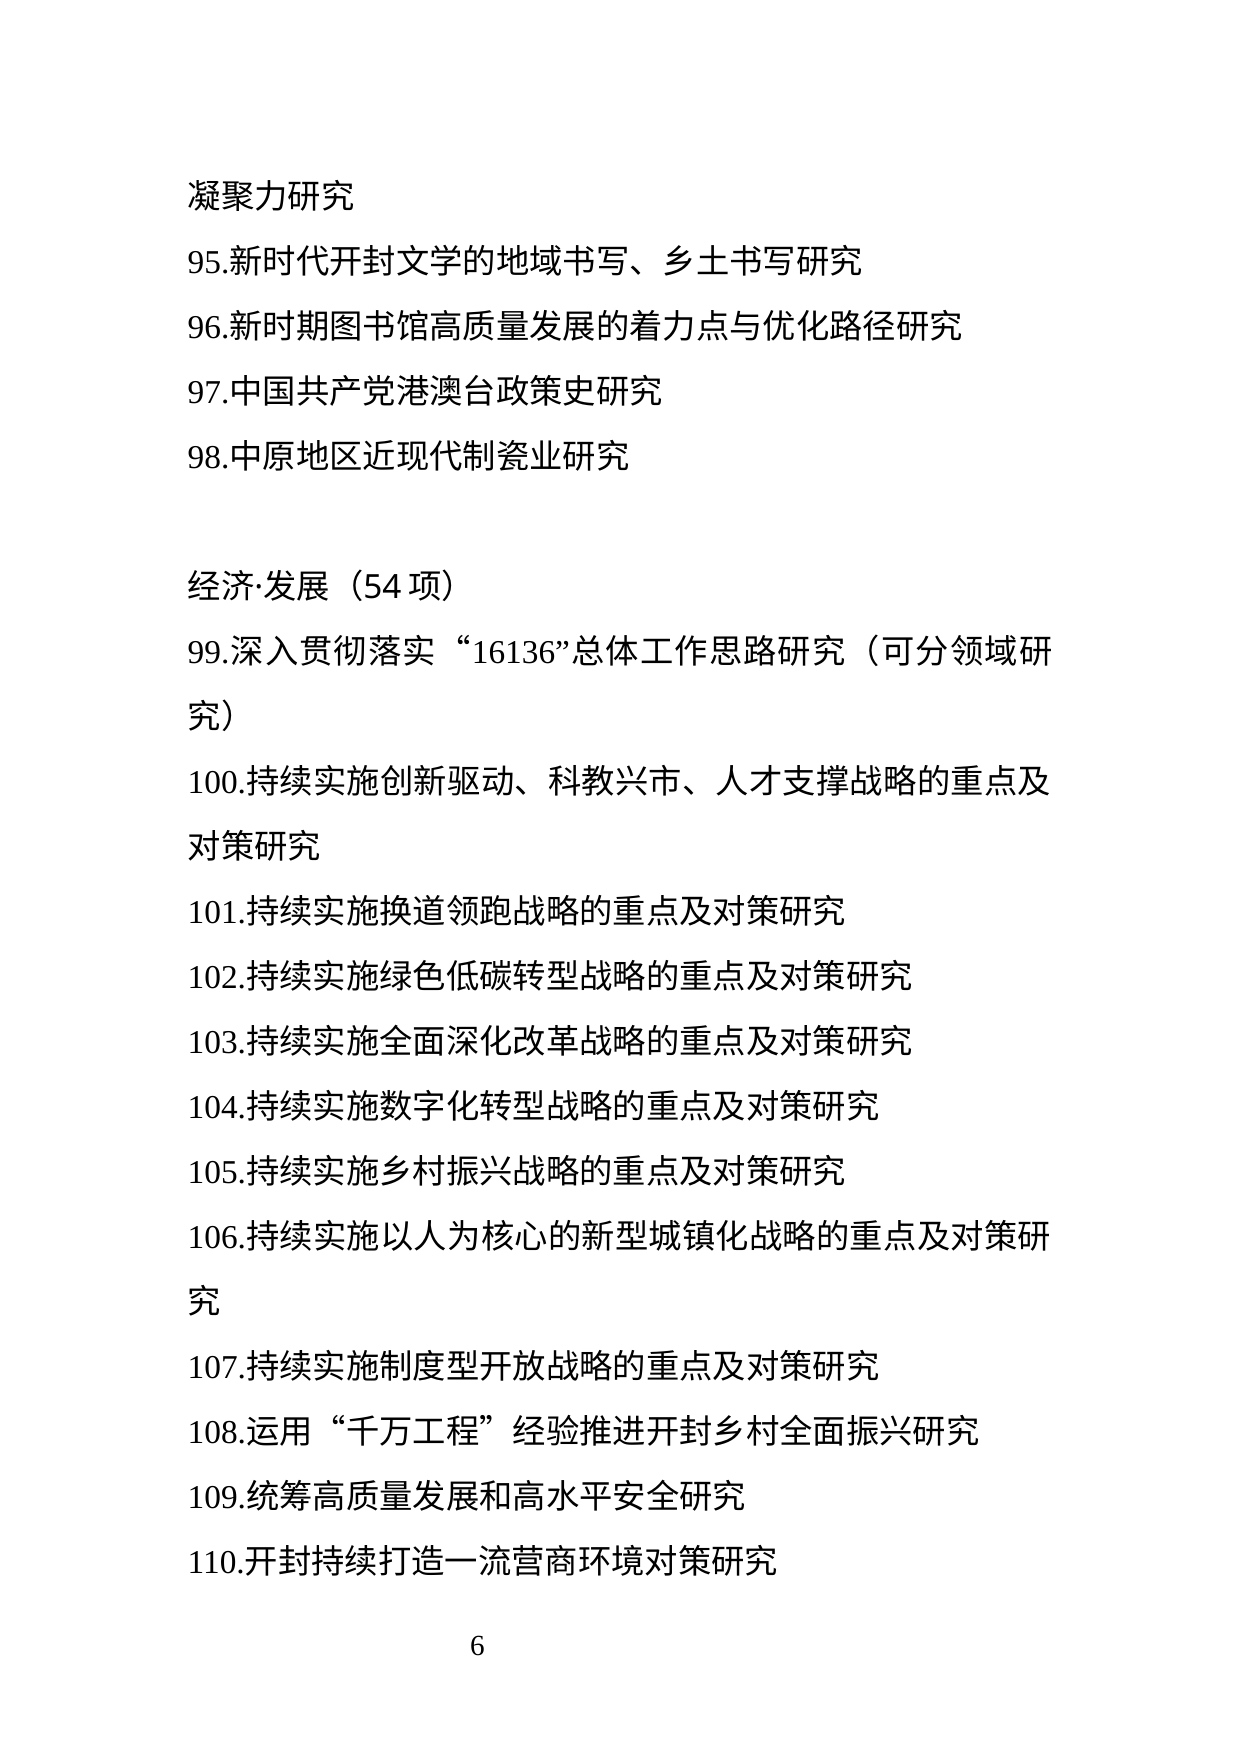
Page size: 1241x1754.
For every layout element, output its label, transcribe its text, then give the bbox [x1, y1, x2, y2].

text 110.开封持续打造一流营商环境对策研究 [187, 1527, 1053, 1592]
text 98.中原地区近现代制瓷业研究 [187, 422, 1053, 487]
text 99.深入贯彻落实“16136”总体工作思路研究（可分领域研究） [187, 617, 1053, 747]
text 97.中国共产党港澳台政策史研究 [187, 357, 1053, 422]
text 107.持续实施制度型开放战略的重点及对策研究 [187, 1332, 1053, 1397]
text 109.统筹高质量发展和高水平安全研究 [187, 1462, 1053, 1527]
text 102.持续实施绿色低碳转型战略的重点及对策研究 [187, 942, 1053, 1007]
text 96.新时期图书馆高质量发展的着力点与优化路径研究 [187, 292, 1053, 357]
text 104.持续实施数字化转型战略的重点及对策研究 [187, 1072, 1053, 1137]
text 95.新时代开封文学的地域书写、乡土书写研究 [187, 227, 1053, 292]
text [187, 162, 1053, 227]
text 103.持续实施全面深化改革战略的重点及对策研究 [187, 1007, 1053, 1072]
text 108.运用“千万工程”经验推进开封乡村全面振兴研究 [187, 1397, 1053, 1462]
text 106.持续实施以人为核心的新型城镇化战略的重点及对策研究 [187, 1202, 1053, 1332]
text 经济·发展（54项） [187, 552, 1053, 617]
text 101.持续实施换道领跑战略的重点及对策研究 [187, 877, 1053, 942]
text 100.持续实施创新驱动、科教兴市、人才支撑战略的重点及对策研究 [187, 747, 1053, 877]
text 105.持续实施乡村振兴战略的重点及对策研究 [187, 1137, 1053, 1202]
